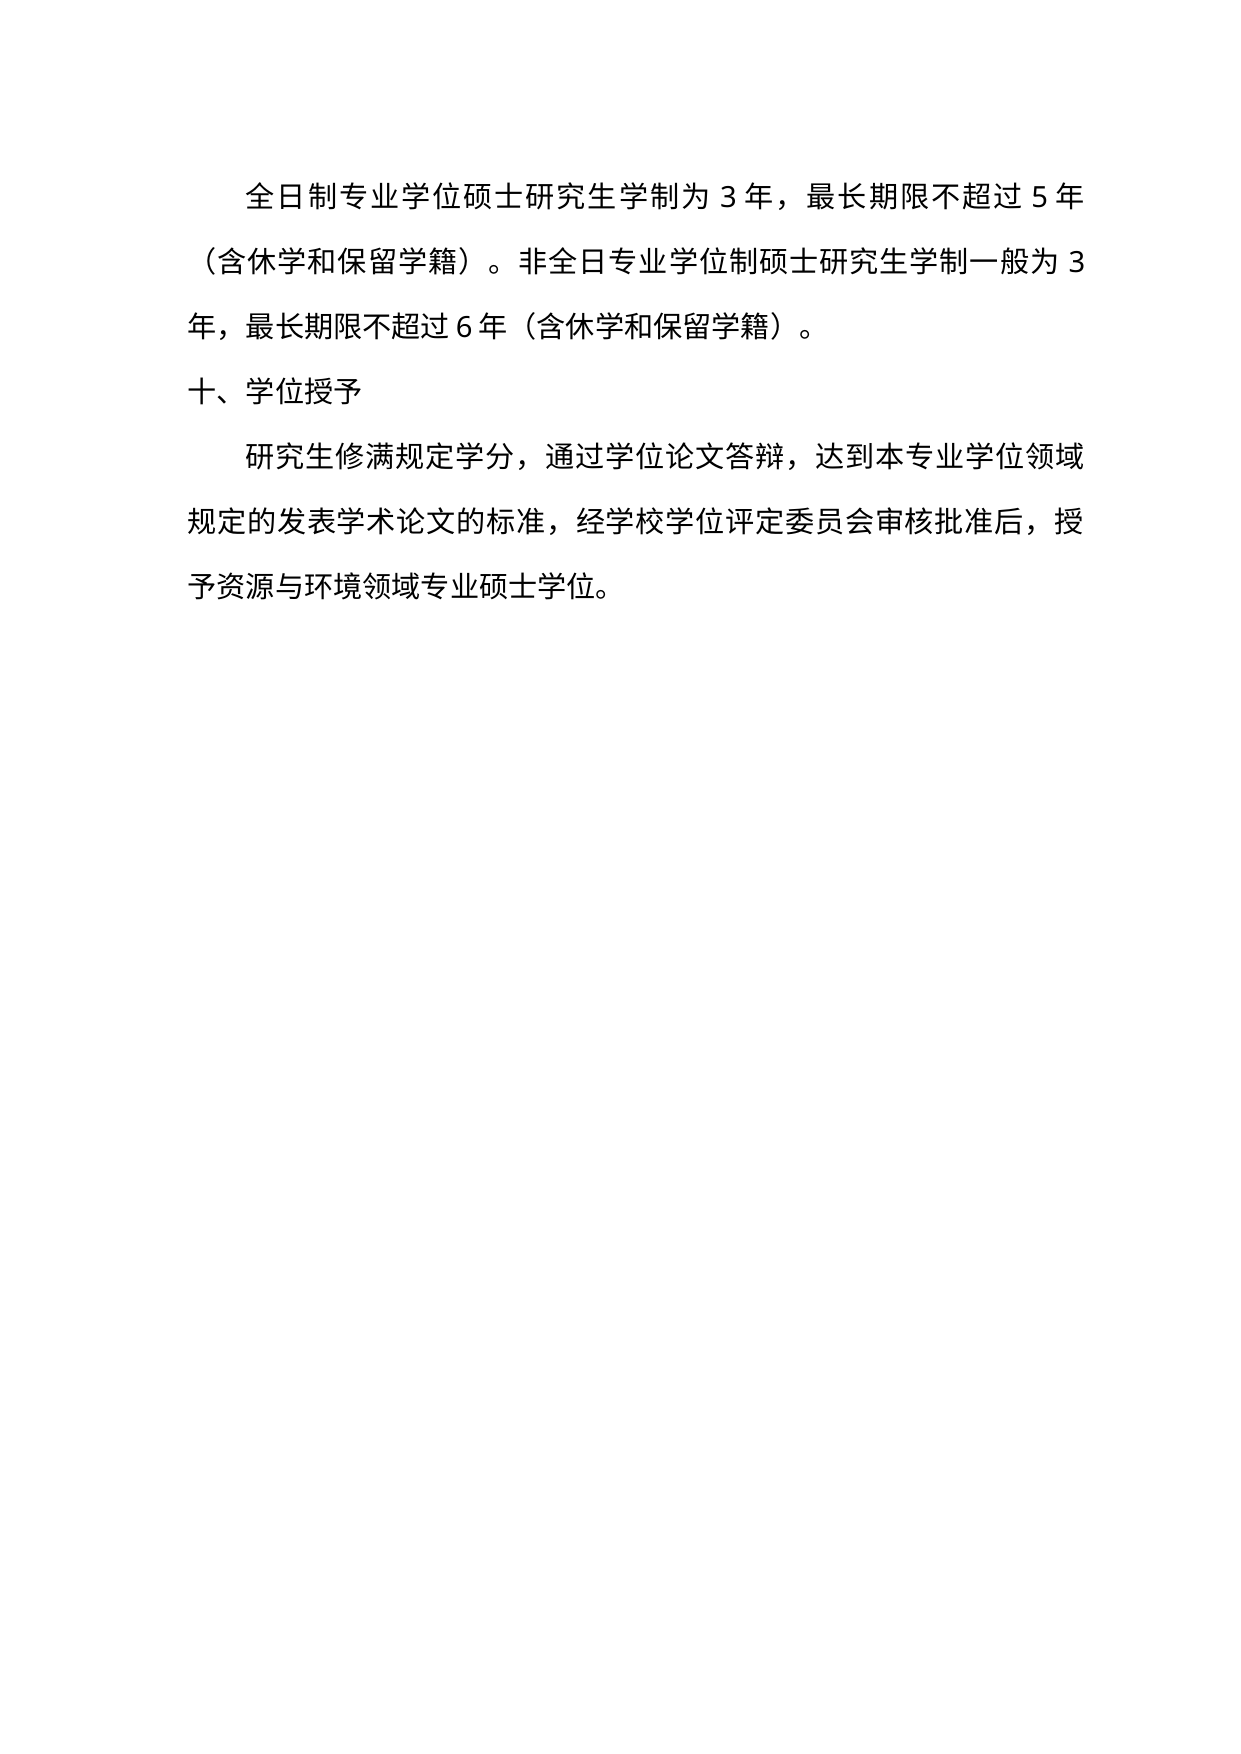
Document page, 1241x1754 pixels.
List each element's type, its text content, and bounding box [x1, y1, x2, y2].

text 研究生修满规定学分，通过学位论文答辩，达到本专业学位领域规定的发表学术论文的标准，经学校学位评定委员会审核批准后，授予资源与环境领域专业硕士学位。 [187, 422, 1085, 617]
text 全日制专业学位硕士研究生学制为3年，最长期限不超过5年（含休学和保留学籍）。非全日专业学位制硕士研究生学制一般为3年，最长期限不超过6年（含休学和保留学籍）。 [187, 162, 1085, 357]
text 十、学位授予 [187, 357, 1085, 422]
